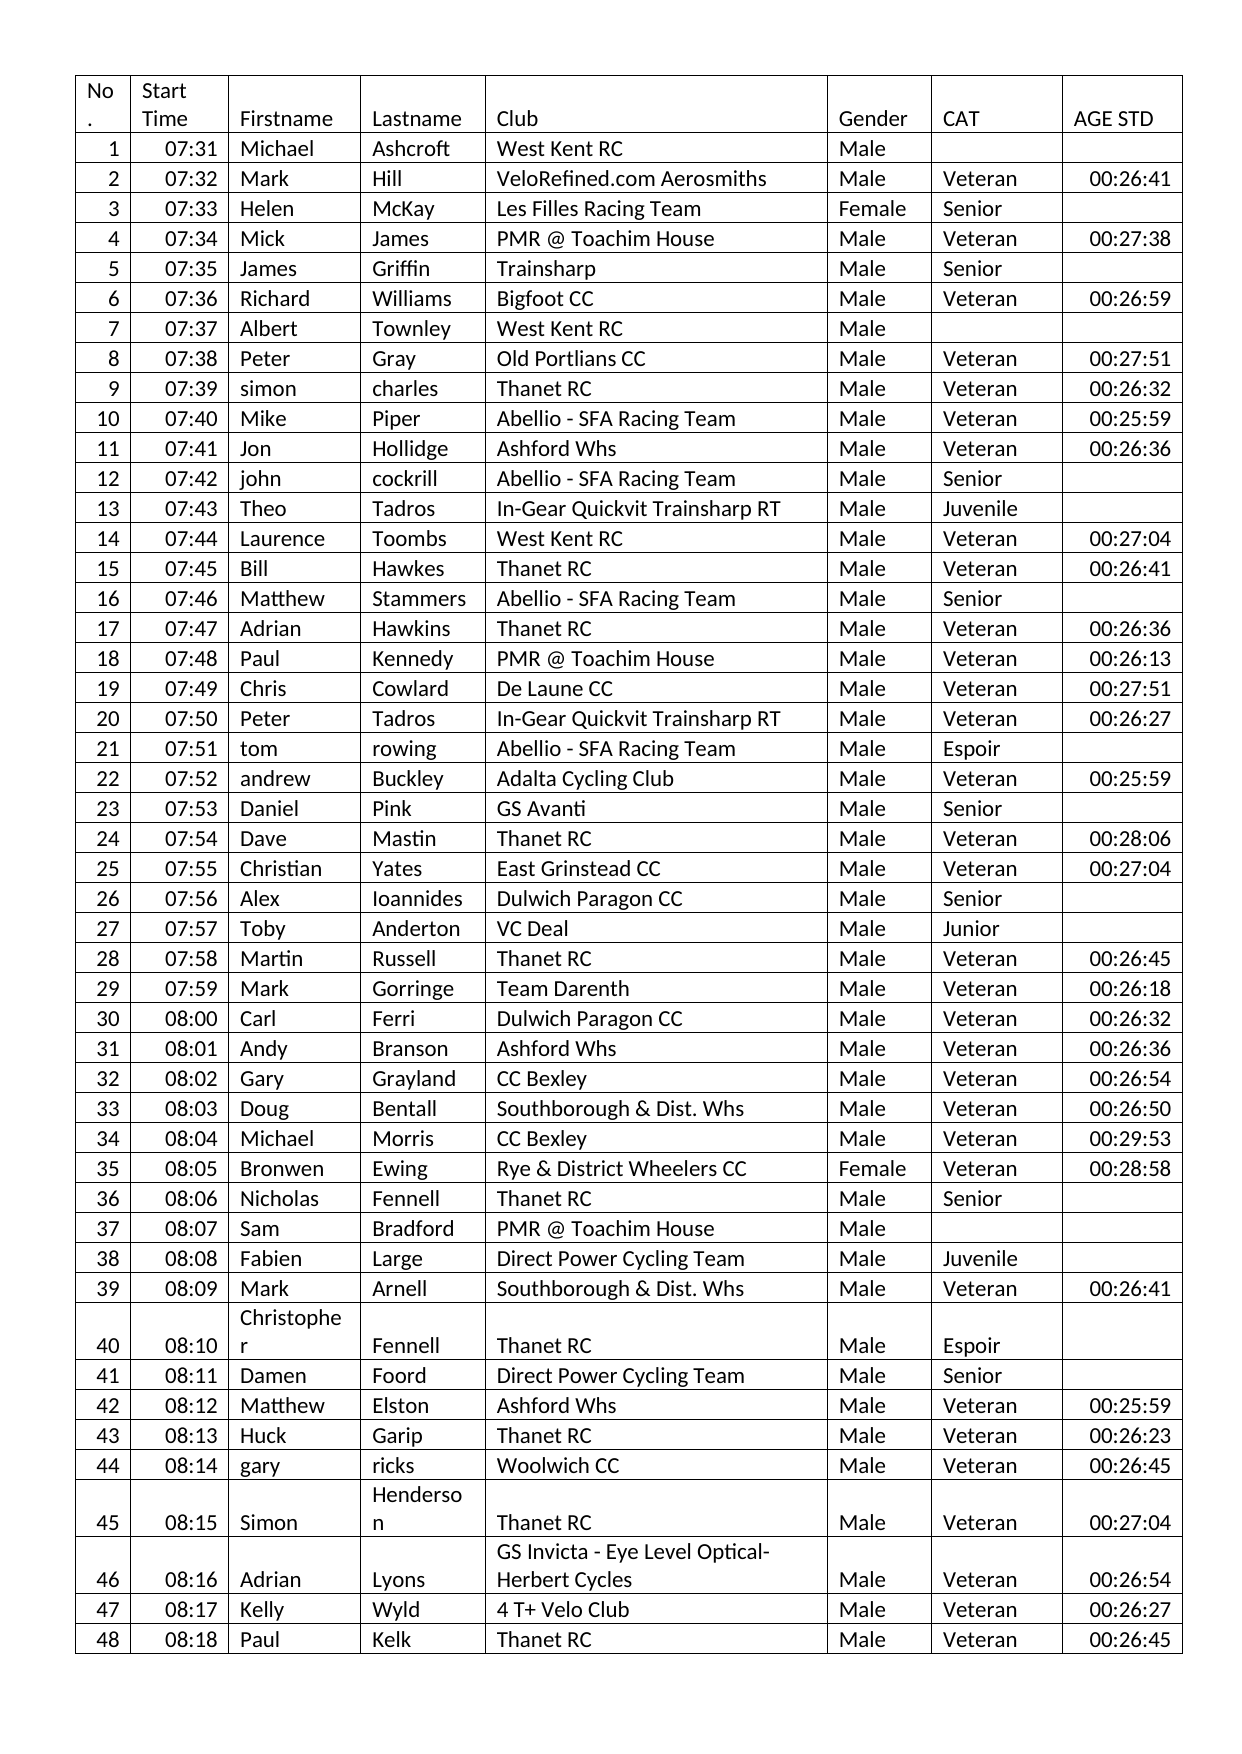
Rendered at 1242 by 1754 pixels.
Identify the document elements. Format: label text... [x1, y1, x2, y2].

table_cell Thanet RC [486, 943, 827, 972]
table_cell Mark [229, 1273, 360, 1302]
table_cell 5 [76, 253, 130, 282]
table_cell Garip [361, 1420, 485, 1449]
table_header AGE STD [1063, 76, 1182, 132]
table_cell Male [828, 1063, 931, 1092]
table_cell Hawkins [361, 613, 485, 642]
table_cell Daniel [229, 793, 360, 822]
table_cell Veteran [932, 283, 1062, 312]
table_cell 00:28:06 [1063, 823, 1182, 852]
table_cell 11 [76, 433, 130, 462]
table_cell Michael [229, 1123, 360, 1152]
table_cell Bradford [361, 1213, 485, 1242]
table_cell Ashford Whs [486, 433, 827, 462]
table_cell 00:27:51 [1063, 673, 1182, 702]
table_cell Paul [229, 1624, 360, 1653]
table_cell Toby [229, 913, 360, 942]
table_cell 21 [76, 733, 130, 762]
table_cell Male [828, 853, 931, 882]
table_cell Senior [932, 883, 1062, 912]
table_cell 00:26:45 [1063, 943, 1182, 972]
table_cell Tadros [361, 493, 485, 522]
table_cell Martin [229, 943, 360, 972]
table_cell Veteran [932, 853, 1062, 882]
table_cell Veteran [932, 973, 1062, 1002]
table_cell 14 [76, 523, 130, 552]
table_cell 1 [76, 133, 130, 162]
table_cell Male [828, 673, 931, 702]
table_cell Male [828, 1537, 931, 1593]
table_cell Male [828, 1183, 931, 1212]
table_cell Abellio - SFA Racing Team [486, 583, 827, 612]
table_cell Trainsharp [486, 253, 827, 282]
table_cell 00:26:36 [1063, 433, 1182, 462]
table_cell Ferri [361, 1003, 485, 1032]
table_cell 00:26:27 [1063, 703, 1182, 732]
table_header Lastname [361, 76, 485, 132]
table_cell 07:32 [131, 163, 228, 192]
table_cell East Grinstead CC [486, 853, 827, 882]
table_cell 9 [76, 373, 130, 402]
table_cell Simon [229, 1480, 360, 1536]
table_cell 07:38 [131, 343, 228, 372]
table_cell 08:00 [131, 1003, 228, 1032]
table_cell 38 [76, 1243, 130, 1272]
table_cell Andy [229, 1033, 360, 1062]
table_cell Veteran [932, 1390, 1062, 1419]
table_cell 08:14 [131, 1450, 228, 1479]
table_cell Juvenile [932, 493, 1062, 522]
table_cell Tadros [361, 703, 485, 732]
table_cell Piper [361, 403, 485, 432]
table_cell Espoir [932, 733, 1062, 762]
table_cell Mastin [361, 823, 485, 852]
table_cell Veteran [932, 1093, 1062, 1122]
table_cell 8 [76, 343, 130, 372]
table_cell Kelly [229, 1594, 360, 1623]
table_cell Fennell [361, 1183, 485, 1212]
table_cell Male [828, 1003, 931, 1032]
table_cell Branson [361, 1033, 485, 1062]
table_cell In-Gear Quickvit Trainsharp RT [486, 493, 827, 522]
table_cell CC Bexley [486, 1063, 827, 1092]
table_cell 13 [76, 493, 130, 522]
table_cell Male [828, 1303, 931, 1359]
table_cell 08:06 [131, 1183, 228, 1212]
table_cell 07:53 [131, 793, 228, 822]
table_cell Veteran [932, 1063, 1062, 1092]
table_cell 08:07 [131, 1213, 228, 1242]
table_cell 00:26:54 [1063, 1537, 1182, 1593]
table_cell Gorringe [361, 973, 485, 1002]
table_cell 07:58 [131, 943, 228, 972]
table_cell Male [828, 793, 931, 822]
table_cell [932, 313, 1062, 342]
table_cell 15 [76, 553, 130, 582]
table_cell 00:26:59 [1063, 283, 1182, 312]
table_cell Female [828, 193, 931, 222]
table_cell 39 [76, 1273, 130, 1302]
table_cell Gary [229, 1063, 360, 1092]
table_cell Direct Power Cycling Team [486, 1360, 827, 1389]
table_cell Espoir [932, 1303, 1062, 1359]
table_cell Matthew [229, 1390, 360, 1419]
table_cell Veteran [932, 703, 1062, 732]
table_cell [1063, 1303, 1182, 1359]
table_cell 4 [76, 223, 130, 252]
table_cell 08:01 [131, 1033, 228, 1062]
table_cell Ioannides [361, 883, 485, 912]
table_cell Male [828, 643, 931, 672]
table_cell 08:08 [131, 1243, 228, 1272]
table_cell Female [828, 1153, 931, 1182]
table_cell Veteran [932, 613, 1062, 642]
table_cell 43 [76, 1420, 130, 1449]
table_cell 08:13 [131, 1420, 228, 1449]
table_cell Veteran [932, 1450, 1062, 1479]
table_cell Bentall [361, 1093, 485, 1122]
table_cell Male [828, 973, 931, 1002]
table_cell 16 [76, 583, 130, 612]
table_cell Southborough & Dist. Whs [486, 1273, 827, 1302]
table_cell 00:26:27 [1063, 1594, 1182, 1623]
table_cell 07:50 [131, 703, 228, 732]
table_cell West Kent RC [486, 133, 827, 162]
table_cell 07:44 [131, 523, 228, 552]
table_cell Gray [361, 343, 485, 372]
table_cell Dave [229, 823, 360, 852]
table_cell 07:37 [131, 313, 228, 342]
table_cell Veteran [932, 673, 1062, 702]
table_cell PMR @ Toachim House [486, 643, 827, 672]
table_cell Morris [361, 1123, 485, 1152]
table_cell 08:15 [131, 1480, 228, 1536]
table_cell 07:45 [131, 553, 228, 582]
table_cell Veteran [932, 1480, 1062, 1536]
table_cell Male [828, 1123, 931, 1152]
table_cell 07:31 [131, 133, 228, 162]
table_cell Male [828, 223, 931, 252]
table_cell Veteran [932, 1123, 1062, 1152]
table_cell Male [828, 763, 931, 792]
table_cell [1063, 463, 1182, 492]
table_cell 00:26:36 [1063, 1033, 1182, 1062]
table_cell Doug [229, 1093, 360, 1122]
table_cell Toombs [361, 523, 485, 552]
table_cell 00:26:13 [1063, 643, 1182, 672]
table_cell Male [828, 343, 931, 372]
table_cell 07:36 [131, 283, 228, 312]
table_cell 07:48 [131, 643, 228, 672]
table_cell Thanet RC [486, 1183, 827, 1212]
table_cell Fabien [229, 1243, 360, 1272]
table_cell Jon [229, 433, 360, 462]
table_cell 08:04 [131, 1123, 228, 1152]
table_cell Veteran [932, 643, 1062, 672]
table_cell Peter [229, 703, 360, 732]
table_cell Senior [932, 253, 1062, 282]
table_cell 00:25:59 [1063, 1390, 1182, 1419]
table_cell Helen [229, 193, 360, 222]
table_cell 42 [76, 1390, 130, 1419]
table_cell Hollidge [361, 433, 485, 462]
table_cell Veteran [932, 1033, 1062, 1062]
table_cell Male [828, 1243, 931, 1272]
table_cell Veteran [932, 763, 1062, 792]
table_cell Senior [932, 463, 1062, 492]
table_cell Ashcroft [361, 133, 485, 162]
table_cell Abellio - SFA Racing Team [486, 463, 827, 492]
table_cell Stammers [361, 583, 485, 612]
table_cell 29 [76, 973, 130, 1002]
table_cell Male [828, 1033, 931, 1062]
table_cell Male [828, 493, 931, 522]
table_cell 18 [76, 643, 130, 672]
table_cell 08:09 [131, 1273, 228, 1302]
table_cell Male [828, 1450, 931, 1479]
table_cell James [361, 223, 485, 252]
table_cell GS Invicta - Eye Level Optical- Herbert Cycles [486, 1537, 827, 1593]
table_cell 00:26:50 [1063, 1093, 1182, 1122]
table_cell Male [828, 523, 931, 552]
table_cell 00:26:45 [1063, 1624, 1182, 1653]
table_cell Veteran [932, 553, 1062, 582]
table_cell Dulwich Paragon CC [486, 1003, 827, 1032]
table_cell Nicholas [229, 1183, 360, 1212]
table_cell McKay [361, 193, 485, 222]
table_cell Veteran [932, 163, 1062, 192]
table_cell 00:27:04 [1063, 853, 1182, 882]
table_cell Abellio - SFA Racing Team [486, 733, 827, 762]
table_cell [1063, 913, 1182, 942]
table_cell Male [828, 1480, 931, 1536]
table_cell Matthew [229, 583, 360, 612]
table_cell Male [828, 283, 931, 312]
table_cell Team Darenth [486, 973, 827, 1002]
table_cell Rye & District Wheelers CC [486, 1153, 827, 1182]
table_cell 31 [76, 1033, 130, 1062]
table_cell 00:27:38 [1063, 223, 1182, 252]
table_cell Kelk [361, 1624, 485, 1653]
table_cell Veteran [932, 823, 1062, 852]
table_cell 08:10 [131, 1303, 228, 1359]
table_cell Male [828, 823, 931, 852]
table_cell 08:11 [131, 1360, 228, 1389]
table_cell Veteran [932, 1594, 1062, 1623]
table_cell Male [828, 133, 931, 162]
table_cell Elston [361, 1390, 485, 1419]
table_cell Senior [932, 1360, 1062, 1389]
table_cell Hill [361, 163, 485, 192]
table_cell rowing [361, 733, 485, 762]
table_cell Male [828, 313, 931, 342]
table_cell tom [229, 733, 360, 762]
table_cell Male [828, 883, 931, 912]
table_cell [1063, 193, 1182, 222]
table_cell Bill [229, 553, 360, 582]
table_cell 07:57 [131, 913, 228, 942]
table_cell Male [828, 1390, 931, 1419]
table_cell [1063, 1243, 1182, 1272]
table_cell 32 [76, 1063, 130, 1092]
table_cell Male [828, 1213, 931, 1242]
table_cell 00:27:04 [1063, 1480, 1182, 1536]
table_cell 00:26:36 [1063, 613, 1182, 642]
table_cell Male [828, 373, 931, 402]
table_cell Veteran [932, 373, 1062, 402]
table_cell 08:02 [131, 1063, 228, 1092]
table_cell 07:43 [131, 493, 228, 522]
table_cell 00:26:32 [1063, 1003, 1182, 1032]
table_cell [1063, 253, 1182, 282]
table_cell Anderton [361, 913, 485, 942]
table_cell Veteran [932, 1153, 1062, 1182]
table_cell 07:39 [131, 373, 228, 402]
table_cell 08:18 [131, 1624, 228, 1653]
table_cell 46 [76, 1537, 130, 1593]
table_cell 24 [76, 823, 130, 852]
table_cell Male [828, 253, 931, 282]
table_cell Thanet RC [486, 613, 827, 642]
table_cell 07:55 [131, 853, 228, 882]
table_cell Old Portlians CC [486, 343, 827, 372]
table_cell Townley [361, 313, 485, 342]
table_cell Male [828, 943, 931, 972]
table_cell 00:26:41 [1063, 553, 1182, 582]
table_cell Ashford Whs [486, 1033, 827, 1062]
table_cell [1063, 1183, 1182, 1212]
table_cell 07:47 [131, 613, 228, 642]
table_cell 08:05 [131, 1153, 228, 1182]
table_cell 22 [76, 763, 130, 792]
table_header Start Time [131, 76, 228, 132]
table_cell Male [828, 613, 931, 642]
table_cell Male [828, 403, 931, 432]
table_cell Woolwich CC [486, 1450, 827, 1479]
table_cell [1063, 583, 1182, 612]
table_cell andrew [229, 763, 360, 792]
table_cell 08:17 [131, 1594, 228, 1623]
table_cell Yates [361, 853, 485, 882]
table_cell [1063, 1213, 1182, 1242]
table_cell 00:25:59 [1063, 763, 1182, 792]
table_cell 23 [76, 793, 130, 822]
table_cell 3 [76, 193, 130, 222]
table_cell Ashford Whs [486, 1390, 827, 1419]
table_cell Mike [229, 403, 360, 432]
table_cell 30 [76, 1003, 130, 1032]
table_cell Juvenile [932, 1243, 1062, 1272]
table_cell Male [828, 583, 931, 612]
table_cell Pink [361, 793, 485, 822]
table_cell Thanet RC [486, 553, 827, 582]
table_cell Ewing [361, 1153, 485, 1182]
table_cell [1063, 133, 1182, 162]
table_cell 07:34 [131, 223, 228, 252]
table_cell Alex [229, 883, 360, 912]
table_cell [1063, 313, 1182, 342]
table_cell Male [828, 703, 931, 732]
table_cell john [229, 463, 360, 492]
table_cell 00:28:58 [1063, 1153, 1182, 1182]
table_cell 07:51 [131, 733, 228, 762]
table_cell Thanet RC [486, 1624, 827, 1653]
table_cell 07:54 [131, 823, 228, 852]
table_cell Veteran [932, 403, 1062, 432]
table_cell In-Gear Quickvit Trainsharp RT [486, 703, 827, 732]
table_cell Veteran [932, 1624, 1062, 1653]
table_cell 07:40 [131, 403, 228, 432]
table_cell Damen [229, 1360, 360, 1389]
table_cell 44 [76, 1450, 130, 1479]
table_cell De Laune CC [486, 673, 827, 702]
table_cell 6 [76, 283, 130, 312]
table_cell Veteran [932, 1420, 1062, 1449]
table_cell 00:26:23 [1063, 1420, 1182, 1449]
table_header Club [486, 76, 827, 132]
table_cell Male [828, 1360, 931, 1389]
table_cell Bronwen [229, 1153, 360, 1182]
table_cell 2 [76, 163, 130, 192]
table_cell 10 [76, 403, 130, 432]
table_cell Adrian [229, 613, 360, 642]
table_cell Bigfoot CC [486, 283, 827, 312]
table_cell cockrill [361, 463, 485, 492]
table_cell 07:41 [131, 433, 228, 462]
table_cell Thanet RC [486, 1420, 827, 1449]
table_cell Veteran [932, 343, 1062, 372]
table_cell Wyld [361, 1594, 485, 1623]
table_cell 20 [76, 703, 130, 732]
table_cell Albert [229, 313, 360, 342]
table_cell Large [361, 1243, 485, 1272]
table_cell Male [828, 433, 931, 462]
table_cell Junior [932, 913, 1062, 942]
table_cell Henderson [361, 1480, 485, 1536]
table_cell Male [828, 1273, 931, 1302]
table_cell Russell [361, 943, 485, 972]
table_cell 37 [76, 1213, 130, 1242]
table_cell 00:26:18 [1063, 973, 1182, 1002]
table_cell Male [828, 163, 931, 192]
table_cell 25 [76, 853, 130, 882]
table_cell Veteran [932, 1273, 1062, 1302]
table_cell [1063, 793, 1182, 822]
table_cell charles [361, 373, 485, 402]
table_cell Peter [229, 343, 360, 372]
table_cell 28 [76, 943, 130, 972]
table_cell 00:26:41 [1063, 163, 1182, 192]
table_cell 26 [76, 883, 130, 912]
table_cell Les Filles Racing Team [486, 193, 827, 222]
table_cell Carl [229, 1003, 360, 1032]
table_cell 17 [76, 613, 130, 642]
table_cell 36 [76, 1183, 130, 1212]
table_cell Mark [229, 973, 360, 1002]
table_cell gary [229, 1450, 360, 1479]
table_cell Male [828, 1093, 931, 1122]
table_cell Kennedy [361, 643, 485, 672]
table_cell Senior [932, 1183, 1062, 1212]
table_cell 7 [76, 313, 130, 342]
table_cell Michael [229, 133, 360, 162]
table_cell Male [828, 1624, 931, 1653]
table_cell 40 [76, 1303, 130, 1359]
table_cell 19 [76, 673, 130, 702]
table_cell [932, 133, 1062, 162]
table_cell CC Bexley [486, 1123, 827, 1152]
table_cell 00:26:45 [1063, 1450, 1182, 1479]
table_cell 08:16 [131, 1537, 228, 1593]
table_cell 12 [76, 463, 130, 492]
table_cell Chris [229, 673, 360, 702]
table_cell Mark [229, 163, 360, 192]
table_cell simon [229, 373, 360, 402]
table_cell 4 T+ Velo Club [486, 1594, 827, 1623]
table_cell Veteran [932, 223, 1062, 252]
table_cell 07:33 [131, 193, 228, 222]
table_cell 07:59 [131, 973, 228, 1002]
table_cell 47 [76, 1594, 130, 1623]
table_cell Senior [932, 193, 1062, 222]
table_cell James [229, 253, 360, 282]
table_cell Male [828, 1594, 931, 1623]
table_cell Thanet RC [486, 823, 827, 852]
table_cell PMR @ Toachim House [486, 1213, 827, 1242]
table_cell Sam [229, 1213, 360, 1242]
table_cell Senior [932, 793, 1062, 822]
table_cell Veteran [932, 523, 1062, 552]
table_cell Hawkes [361, 553, 485, 582]
table_cell Williams [361, 283, 485, 312]
table_cell Laurence [229, 523, 360, 552]
table_cell Griffin [361, 253, 485, 282]
table_cell Mick [229, 223, 360, 252]
table_cell Adalta Cycling Club [486, 763, 827, 792]
table_header No. [76, 76, 130, 132]
table_cell Male [828, 553, 931, 582]
table_cell Grayland [361, 1063, 485, 1092]
table_header Gender [828, 76, 931, 132]
table_cell 35 [76, 1153, 130, 1182]
table_cell West Kent RC [486, 313, 827, 342]
table_cell Senior [932, 583, 1062, 612]
table_cell 00:25:59 [1063, 403, 1182, 432]
table_cell 00:27:04 [1063, 523, 1182, 552]
table_cell Cowlard [361, 673, 485, 702]
table_cell [1063, 733, 1182, 762]
table_cell 07:42 [131, 463, 228, 492]
table_cell VeloRefined.com Aerosmiths [486, 163, 827, 192]
table_header CAT [932, 76, 1062, 132]
table_cell GS Avanti [486, 793, 827, 822]
table_cell [1063, 883, 1182, 912]
table_cell Veteran [932, 1537, 1062, 1593]
table_cell Veteran [932, 433, 1062, 462]
table_cell West Kent RC [486, 523, 827, 552]
table_cell 34 [76, 1123, 130, 1152]
table_cell Thanet RC [486, 1480, 827, 1536]
table_cell [932, 1213, 1062, 1242]
table_cell Thanet RC [486, 1303, 827, 1359]
table_cell 07:46 [131, 583, 228, 612]
table_cell Foord [361, 1360, 485, 1389]
table_cell [1063, 1360, 1182, 1389]
table_cell 00:26:41 [1063, 1273, 1182, 1302]
table_cell 45 [76, 1480, 130, 1536]
table_cell 08:03 [131, 1093, 228, 1122]
table_cell 00:29:53 [1063, 1123, 1182, 1152]
table_cell Male [828, 1420, 931, 1449]
table_cell Male [828, 913, 931, 942]
table_cell 07:52 [131, 763, 228, 792]
table_cell Theo [229, 493, 360, 522]
table_cell ricks [361, 1450, 485, 1479]
table_header Firstname [229, 76, 360, 132]
table_cell Southborough & Dist. Whs [486, 1093, 827, 1122]
table_cell Lyons [361, 1537, 485, 1593]
table_cell 33 [76, 1093, 130, 1122]
table_cell 27 [76, 913, 130, 942]
table_cell Veteran [932, 1003, 1062, 1032]
table_cell Thanet RC [486, 373, 827, 402]
table_cell Arnell [361, 1273, 485, 1302]
table_cell 07:56 [131, 883, 228, 912]
table_cell PMR @ Toachim House [486, 223, 827, 252]
table_cell VC Deal [486, 913, 827, 942]
table_cell 00:27:51 [1063, 343, 1182, 372]
table_cell Buckley [361, 763, 485, 792]
table_cell Dulwich Paragon CC [486, 883, 827, 912]
table_cell Direct Power Cycling Team [486, 1243, 827, 1272]
table_cell Adrian [229, 1537, 360, 1593]
table_cell Veteran [932, 943, 1062, 972]
table_cell 07:49 [131, 673, 228, 702]
table_cell [1063, 493, 1182, 522]
table_cell 07:35 [131, 253, 228, 282]
table_cell Huck [229, 1420, 360, 1449]
table_cell 00:26:32 [1063, 373, 1182, 402]
table_cell Paul [229, 643, 360, 672]
table_cell Fennell [361, 1303, 485, 1359]
table_cell Male [828, 733, 931, 762]
table_cell 08:12 [131, 1390, 228, 1419]
table_cell Richard [229, 283, 360, 312]
table_cell 41 [76, 1360, 130, 1389]
table_cell Christopher [229, 1303, 360, 1359]
table_cell 00:26:54 [1063, 1063, 1182, 1092]
table_cell Christian [229, 853, 360, 882]
table_cell Male [828, 463, 931, 492]
table_cell 48 [76, 1624, 130, 1653]
table_cell Abellio - SFA Racing Team [486, 403, 827, 432]
